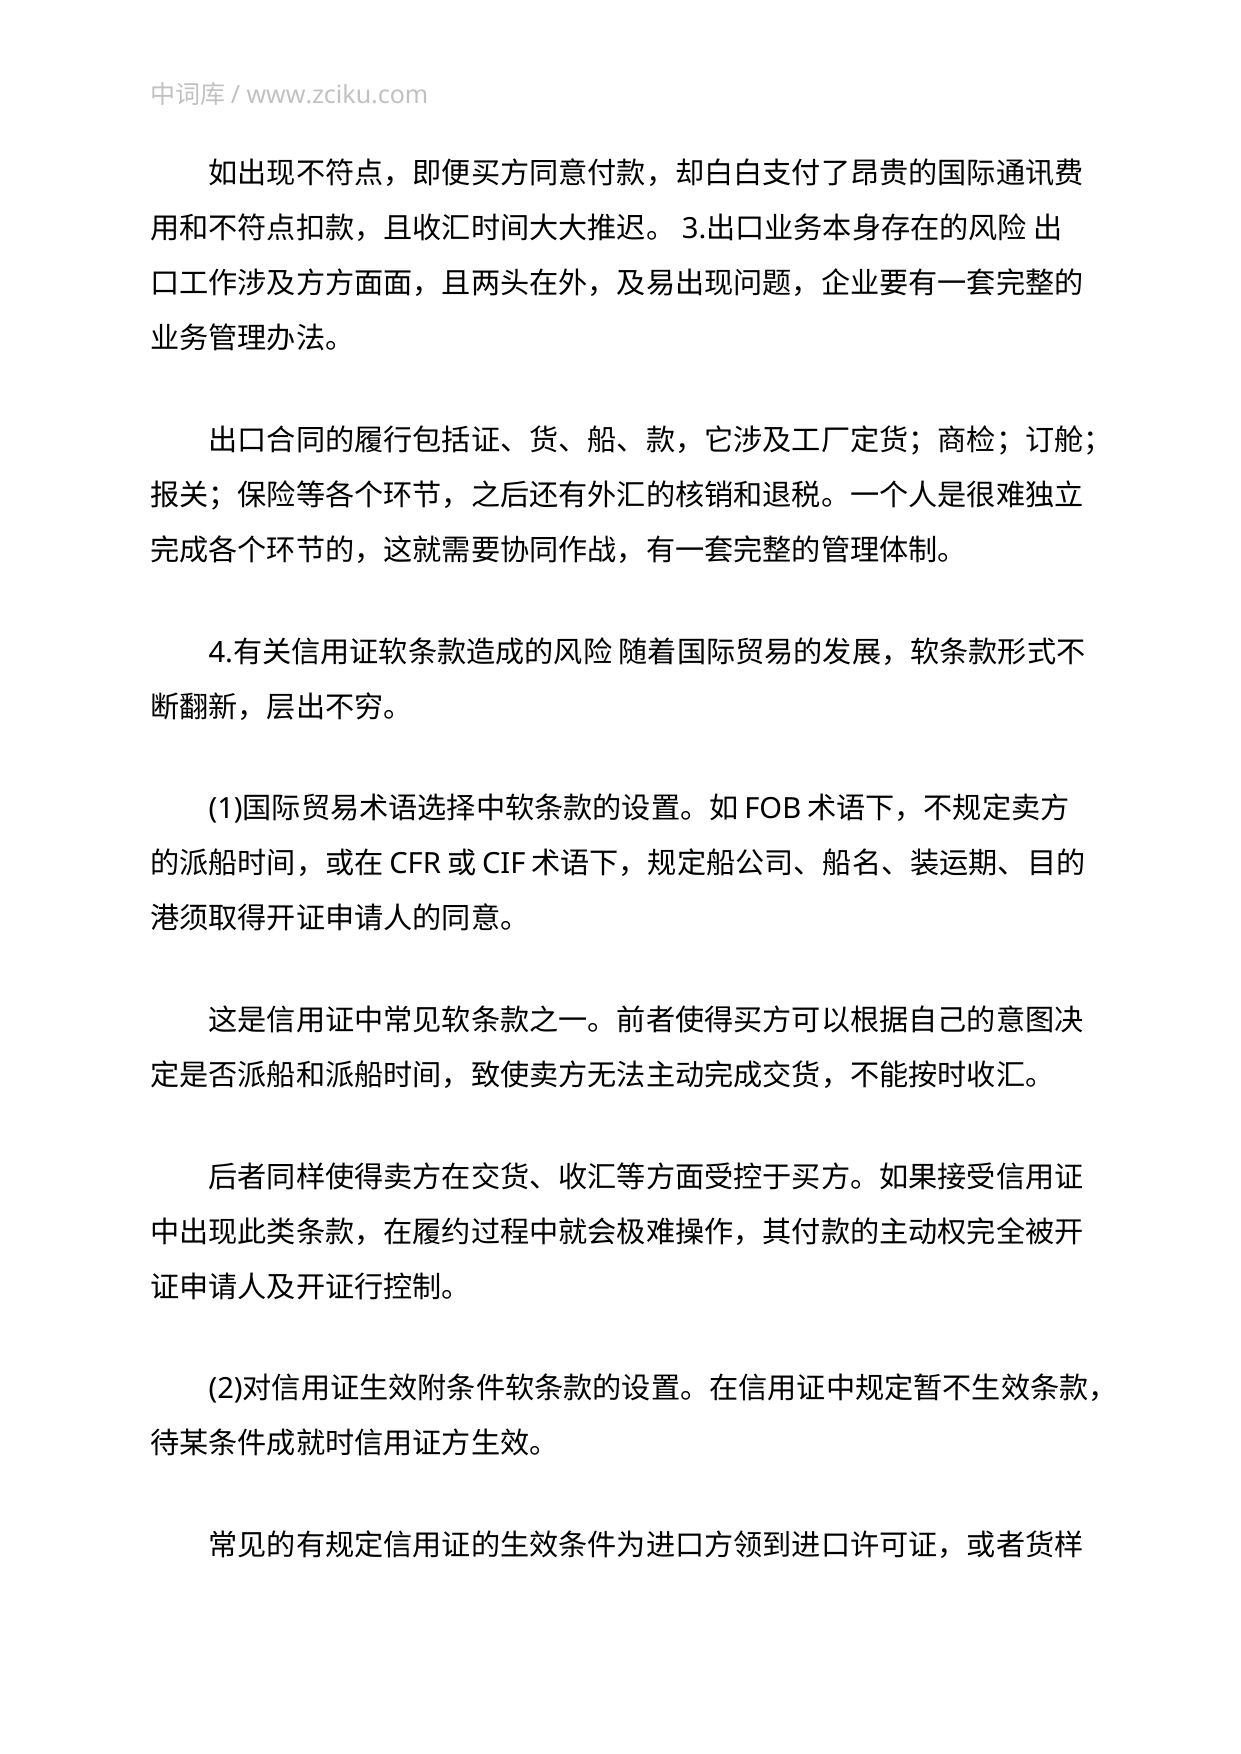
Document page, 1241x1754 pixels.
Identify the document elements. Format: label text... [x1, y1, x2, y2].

text 如出现不符点，即便买方同意付款，却白白支付了昂贵的国际通讯费用和不符点扣款，且收汇时间大大推迟。 3.出口业务本身存在的风险 出口工作涉及方方面面，且两头在外，及易出现问题，企业要有一套完整的业务管理办法。 [150, 150, 1090, 357]
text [150, 1522, 1090, 1564]
text 这是信用证中常见软条款之一。前者使得买方可以根据自己的意图决定是否派船和派船时间，致使卖方无法主动完成交货，不能按时收汇。 [150, 997, 1090, 1094]
text 出口合同的履行包括证、货、船、款，它涉及工厂定货；商检；订舱；报关；保险等各个环节，之后还有外汇的核销和退税。一个人是很难独立完成各个环节的，这就需要协同作战，有一套完整的管理体制。 [150, 417, 1090, 569]
text 后者同样使得卖方在交货、收汇等方面受控于买方。如果接受信用证中出现此类条款，在履约过程中就会极难操作，其付款的主动权完全被开证申请人及开证行控制。 [150, 1153, 1090, 1305]
text 4.有关信用证软条款造成的风险 随着国际贸易的发展，软条款形式不断翻新，层出不穷。 [150, 628, 1090, 725]
text (1)国际贸易术语选择中软条款的设置。如FOB术语下，不规定卖方的派船时间，或在CFR或CIF术语下，规定船公司、船名、装运期、目的港须取得开证申请人的同意。 [150, 785, 1090, 937]
text (2)对信用证生效附条件软条款的设置。在信用证中规定暂不生效条款，待某条件成就时信用证方生效。 [150, 1365, 1090, 1462]
